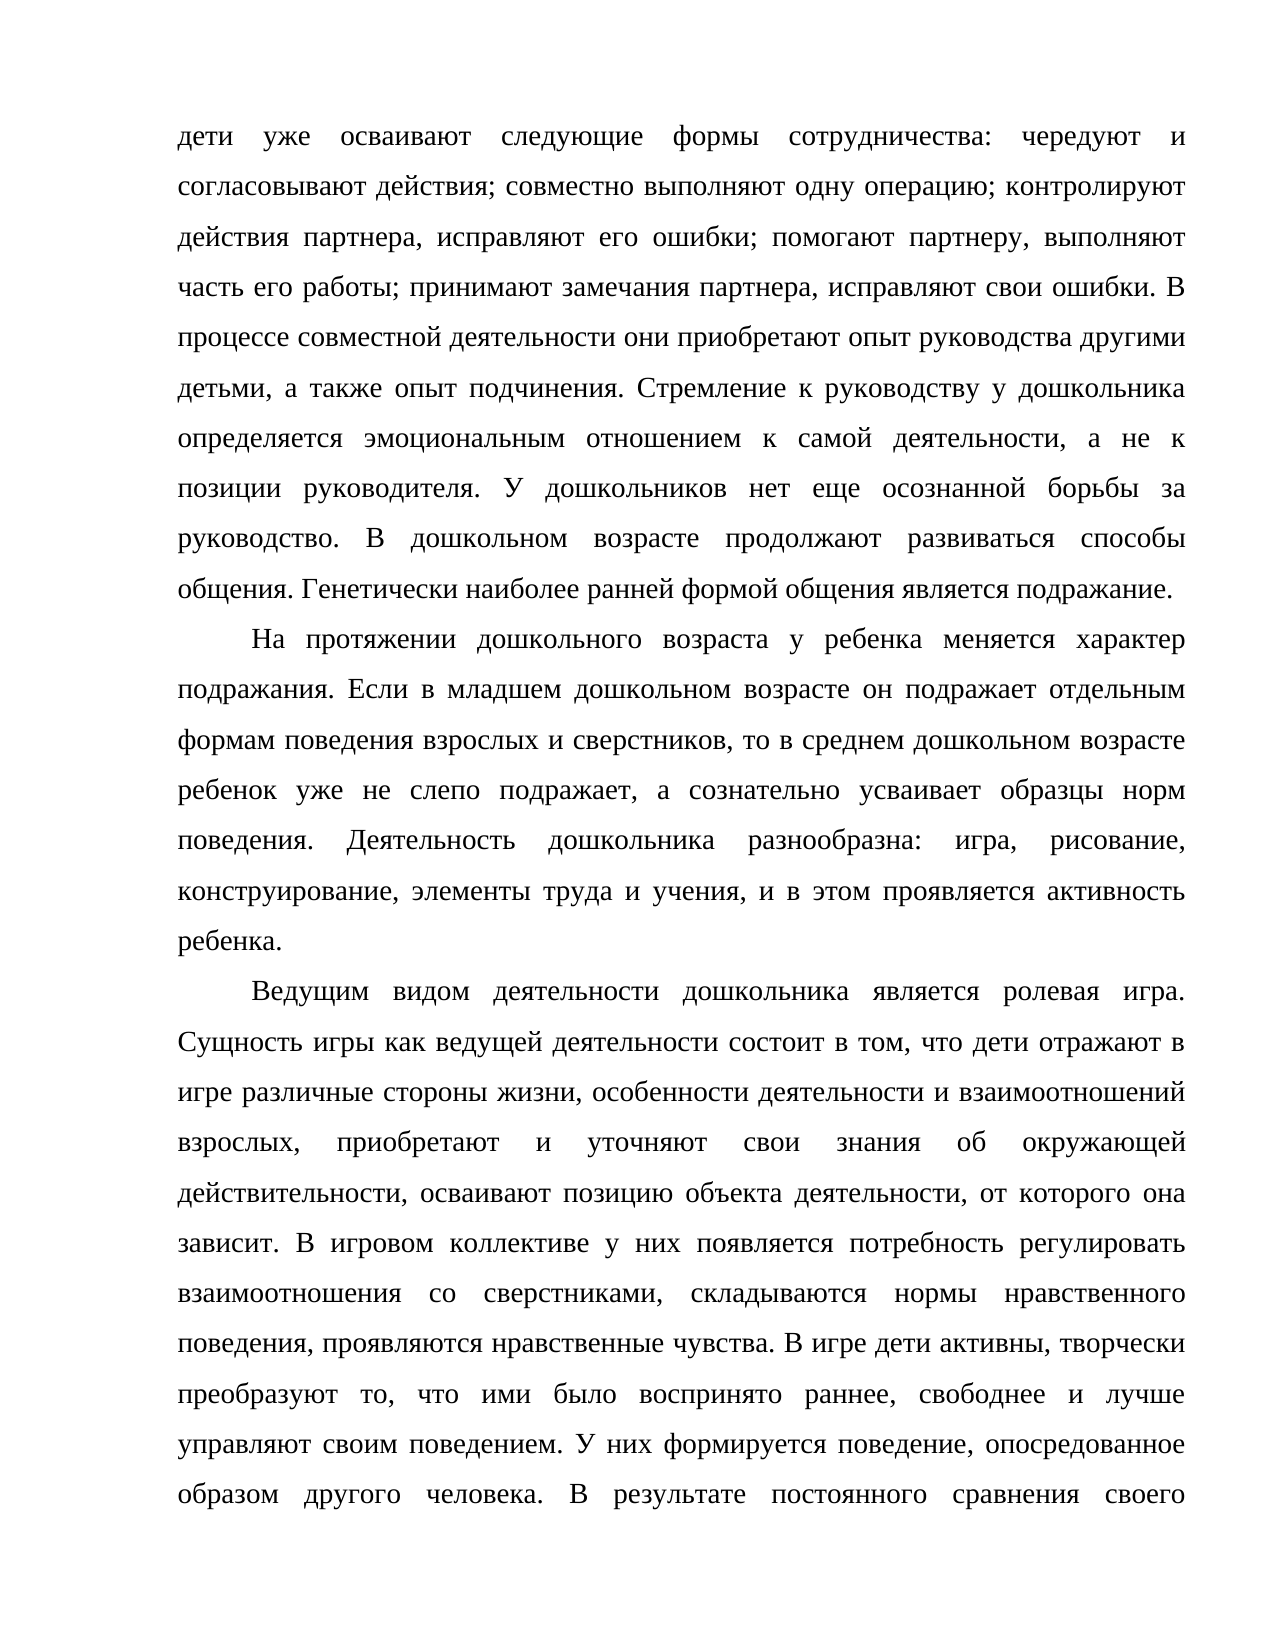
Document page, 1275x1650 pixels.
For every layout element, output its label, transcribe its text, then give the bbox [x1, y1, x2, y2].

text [177, 973, 1186, 1510]
text На протяжении дошкольного возраста у ребенка меняется характер подражания. Если в младшем дошкольном возрасте он подражает отдельным формам поведения взрослых и сверстников, то в среднем дошкольном возрасте ребенок уже не слепо подражает, а сознательно усваивает образцы норм поведения. Деятельность дошкольника разнообразна: игра, рисование, конструирование, элементы труда и учения, и в этом проявляется активность ребенка. [177, 621, 1186, 957]
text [177, 118, 1186, 604]
